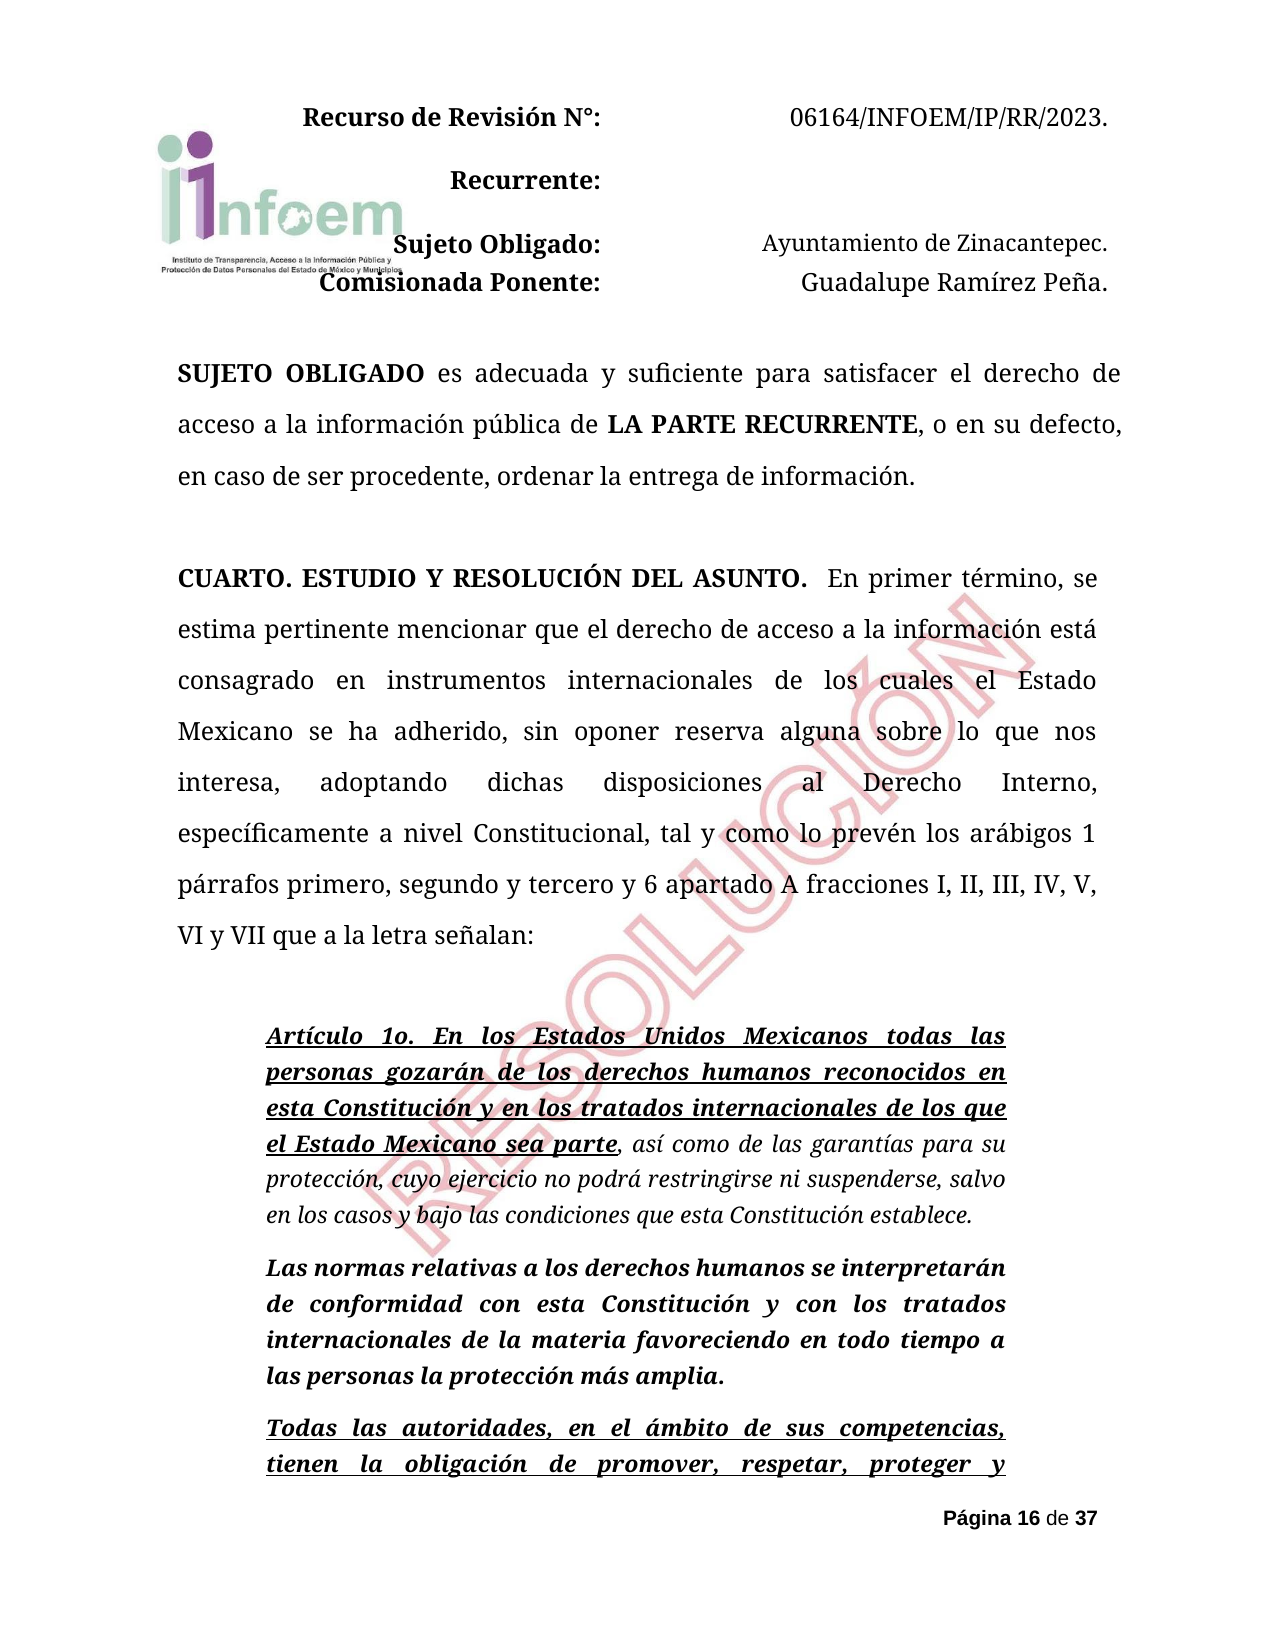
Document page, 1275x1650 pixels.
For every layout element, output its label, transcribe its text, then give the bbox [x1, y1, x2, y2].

text Las normas relativas a los derechos humanos se interpretarán de conformidad con esta Constitución y con los tratados internacionales de la materia favoreciendo en todo tiempo a las personas la protección más amplia. [266, 1252, 1009, 1391]
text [177, 356, 1122, 492]
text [266, 1412, 1009, 1479]
picture [36, 70, 1275, 1650]
text CUARTO. ESTUDIO Y RESOLUCIÓN DEL ASUNTO. En primer término, se estima pertinente mencionar que el derecho de acceso a la información está consagrado en instrumentos internacionales de los cuales el Estado Mexicano se ha adherido, sin oponer reserva alguna sobre lo que nos interesa, adoptando dichas disposiciones al Derecho Interno, específicamente a nivel Constitucional, tal y como lo prevén los arábigos 1 párrafos primero, segundo y tercero y 6 apartado A fracciones I, II, III, IV, V, VI y VII que a la letra señalan: [177, 560, 1098, 952]
text Artículo 1o. En los Estados Unidos Mexicanos todas las personas gozarán de los derechos humanos reconocidos en esta Constitución y en los tratados internacionales de los que el Estado Mexicano sea parte, así como de las garantías para su protección, cuyo ejercicio no podrá restringirse ni suspenderse, salvo en los casos y bajo las condiciones que esta Constitución establece. [266, 1020, 1009, 1231]
